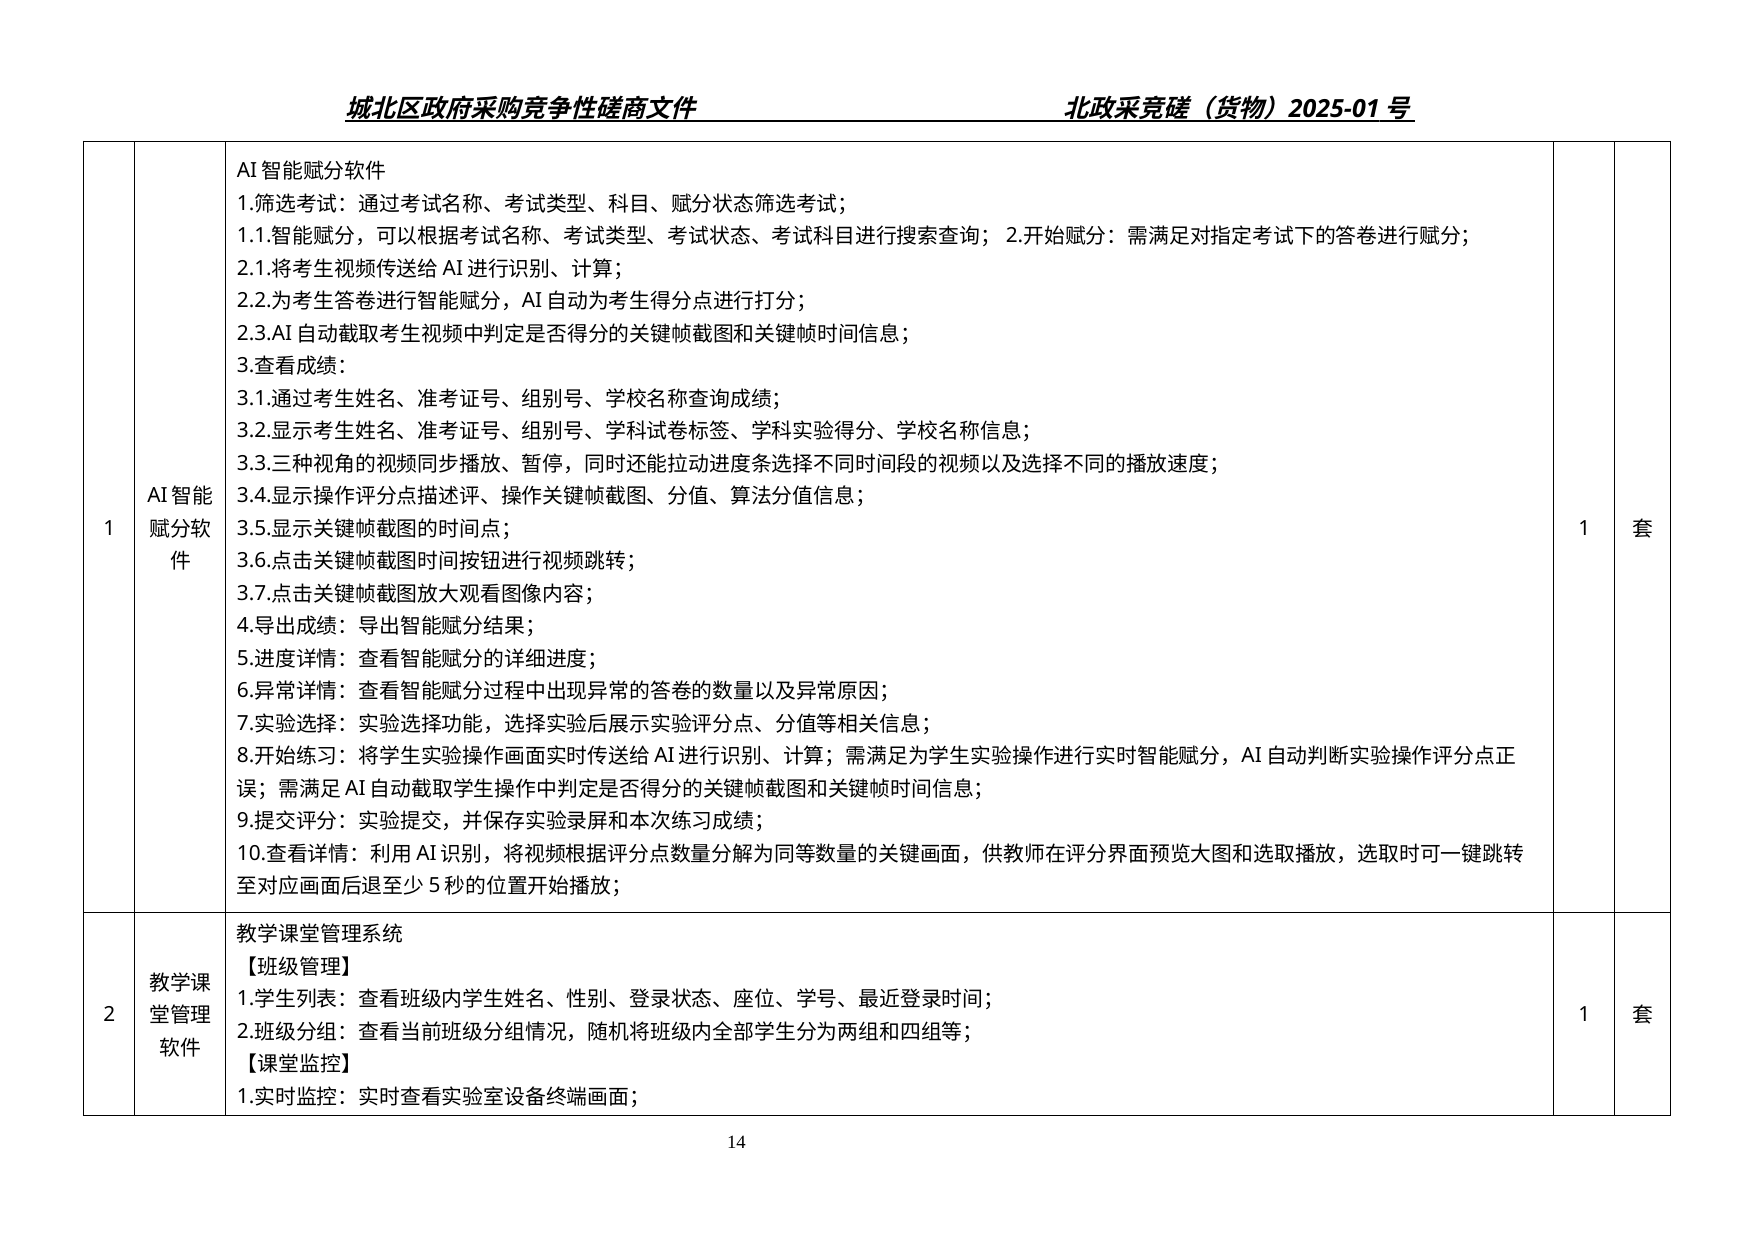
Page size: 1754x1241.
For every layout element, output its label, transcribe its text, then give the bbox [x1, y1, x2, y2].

table_cell AI智能赋分软件 1.筛选考试：通过考试名称、考试类型、科目、赋分状态筛选考试； 1.1.智能赋分，可以根据考试名称、考试类型、考试状态、考试科目进行搜索查询； 2.开始赋分：需满足对指定考试下的答卷进行赋分； 2.1.将考生视频传送给AI进行识别、计算； 2.2.为考生答卷进行智能赋分，AI自动为考生得分点进行打分； 2.3.AI自动截取考生视频中判定是否得分的关键帧截图和关键帧时间信息； 3.查看成绩： 3.1.通过考生姓名、准考证号、组别号、学校名称查询成绩； 3.2.显示考生姓名、准考证号、组别号、学科试卷标签、学科实验得分、学校名称信息； 3.3.三种视角的视频同步播放、暂停，同时还能拉动进度条选择不同时间段的视频以及选择不同的播放速度； 3.4.显示操作评分点描述评、操作关键帧截图、分值、算法分值信息； 3.5.显示关键帧截图的时间点； 3.6.点击关键帧截图时间按钮进行视频跳转； 3.7.点击关键帧截图放大观看图像内容； 4.导出成绩：导出智能赋分结果； 5.进度详情：查看智能赋分的详细进度； 6.异常详情：查看智能赋分过程中出现异常的答卷的数量以及异常原因； 7.实验选择：实验选择功能，选择实验后展示实验评分点、分值等相关信息； 8.开始练习：将学生实验操作画面实时传送给AI进行识别、计算；需满足为学生实验操作进行实时智能赋分，AI自动判断实验操作评分点正误；需满足AI自动截取学生操作中判定是否得分的关键帧截图和关键帧时间信息； 9.提交评分：实验提交，并保存实验录屏和本次练习成绩； 10.查看详情：利用AI识别，将视频根据评分点数量分解为同等数量的关键画面，供教师在评分界面预览大图和选取播放，选取时可一键跳转至对应画面后退至少5秒的位置开始播放； [226, 142, 1553, 912]
table_cell 套 [1615, 142, 1670, 912]
table_cell 教学课堂管理软件 [135, 913, 225, 1114]
table_cell AI智能赋分软件 [135, 142, 225, 912]
table_cell 2 [84, 913, 134, 1114]
table_cell 1 [1554, 142, 1614, 912]
table_cell 1 [84, 142, 134, 912]
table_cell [226, 913, 1553, 1114]
table_cell 1 [1554, 913, 1614, 1114]
table_cell 套 [1615, 913, 1670, 1114]
